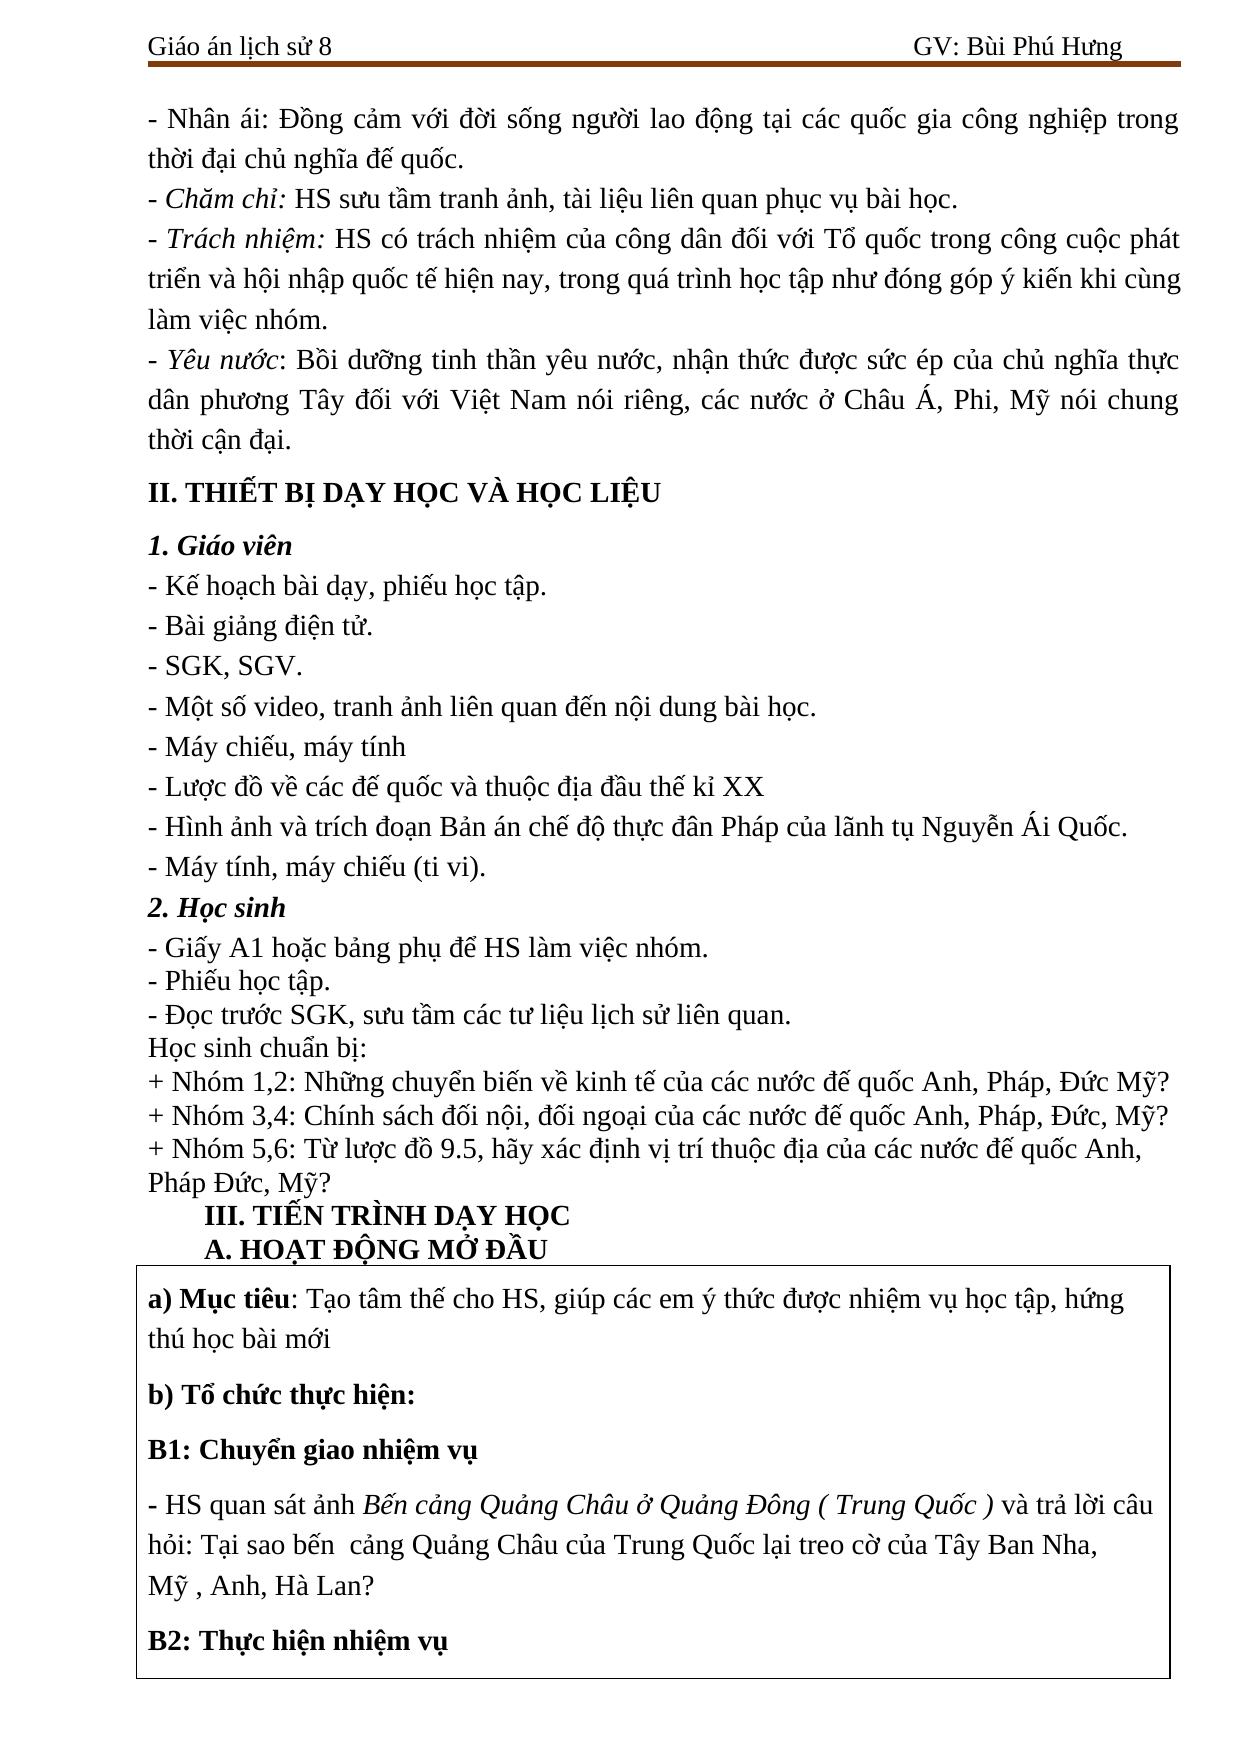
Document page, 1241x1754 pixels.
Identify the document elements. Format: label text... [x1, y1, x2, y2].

text - SGK, SGV. [148, 648, 1176, 682]
text Học sinh chuẩn bị: [148, 1031, 1181, 1064]
text + Nhóm 5,6: Từ lược đồ 9.5, hãy xác định vị trí thuộc địa của các nước đế quốc Anh, Pháp Đức, Mỹ? [148, 1131, 1181, 1198]
text - Máy tính, máy chiếu (ti vi). [148, 849, 1176, 883]
text II. THIẾT BỊ DẠY HỌC VÀ HỌC LIỆU [148, 475, 1181, 509]
text - Chăm chỉ: HS sưu tầm tranh ảnh, tài liệu liên quan phục vụ bài học. [148, 181, 1181, 215]
text - Nhân ái: Đồng cảm với đời sống người lao động tại các quốc gia công nghiệp trong thời đại chủ nghĩa đế quốc. [148, 101, 1181, 174]
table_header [137, 1266, 1169, 1678]
text - Một số video, tranh ảnh liên quan đến nội dung bài học. [148, 689, 1176, 722]
text III. TIẾN TRÌNH DẠY HỌC [148, 1198, 1181, 1232]
text - Giấy A1 hoặc bảng phụ để HS làm việc nhóm. [148, 930, 1181, 963]
text A. HOẠT ĐỘNG MỞ ĐẦU [148, 1232, 1181, 1265]
text + Nhóm 1,2: Những chuyển biến về kinh tế của các nước đế quốc Anh, Pháp, Đức Mỹ? [148, 1064, 1181, 1098]
text - Máy chiếu, máy tính [148, 729, 1176, 762]
text 2. Học sinh [148, 890, 1181, 923]
text 1. Giáo viên [148, 528, 1181, 561]
text - Yêu nước: Bồi dưỡng tinh thần yêu nước, nhận thức được sức ép của chủ nghĩa thực dân phương Tây đối với Việt Nam nói riêng, các nước ở Châu Á, Phi, Mỹ nói chung thời cận đại. [148, 342, 1181, 456]
text - Trách nhiệm: HS có trách nhiệm của công dân đối với Tổ quốc trong công cuộc phát triển và hội nhập quốc tế hiện nay, trong quá trình học tập như đóng góp ý kiến khi cùng làm việc nhóm. [148, 221, 1181, 335]
text - Bài giảng điện tử. [148, 608, 1181, 642]
text - Hình ảnh và trích đoạn Bản án chế độ thực đân Pháp của lãnh tụ Nguyễn Ái Quốc. [148, 809, 1176, 843]
text - Kế hoạch bài dạy, phiếu học tập. [148, 568, 1181, 602]
text + Nhóm 3,4: Chính sách đối nội, đối ngoại của các nước đế quốc Anh, Pháp, Đức, Mỹ? [148, 1098, 1181, 1131]
text - Lược đồ về các đế quốc và thuộc địa đầu thế kỉ XX [148, 769, 1176, 803]
text - Đọc trước SGK, sưu tầm các tư liệu lịch sử liên quan. [148, 997, 1181, 1031]
text - Phiếu học tập. [148, 963, 1181, 997]
